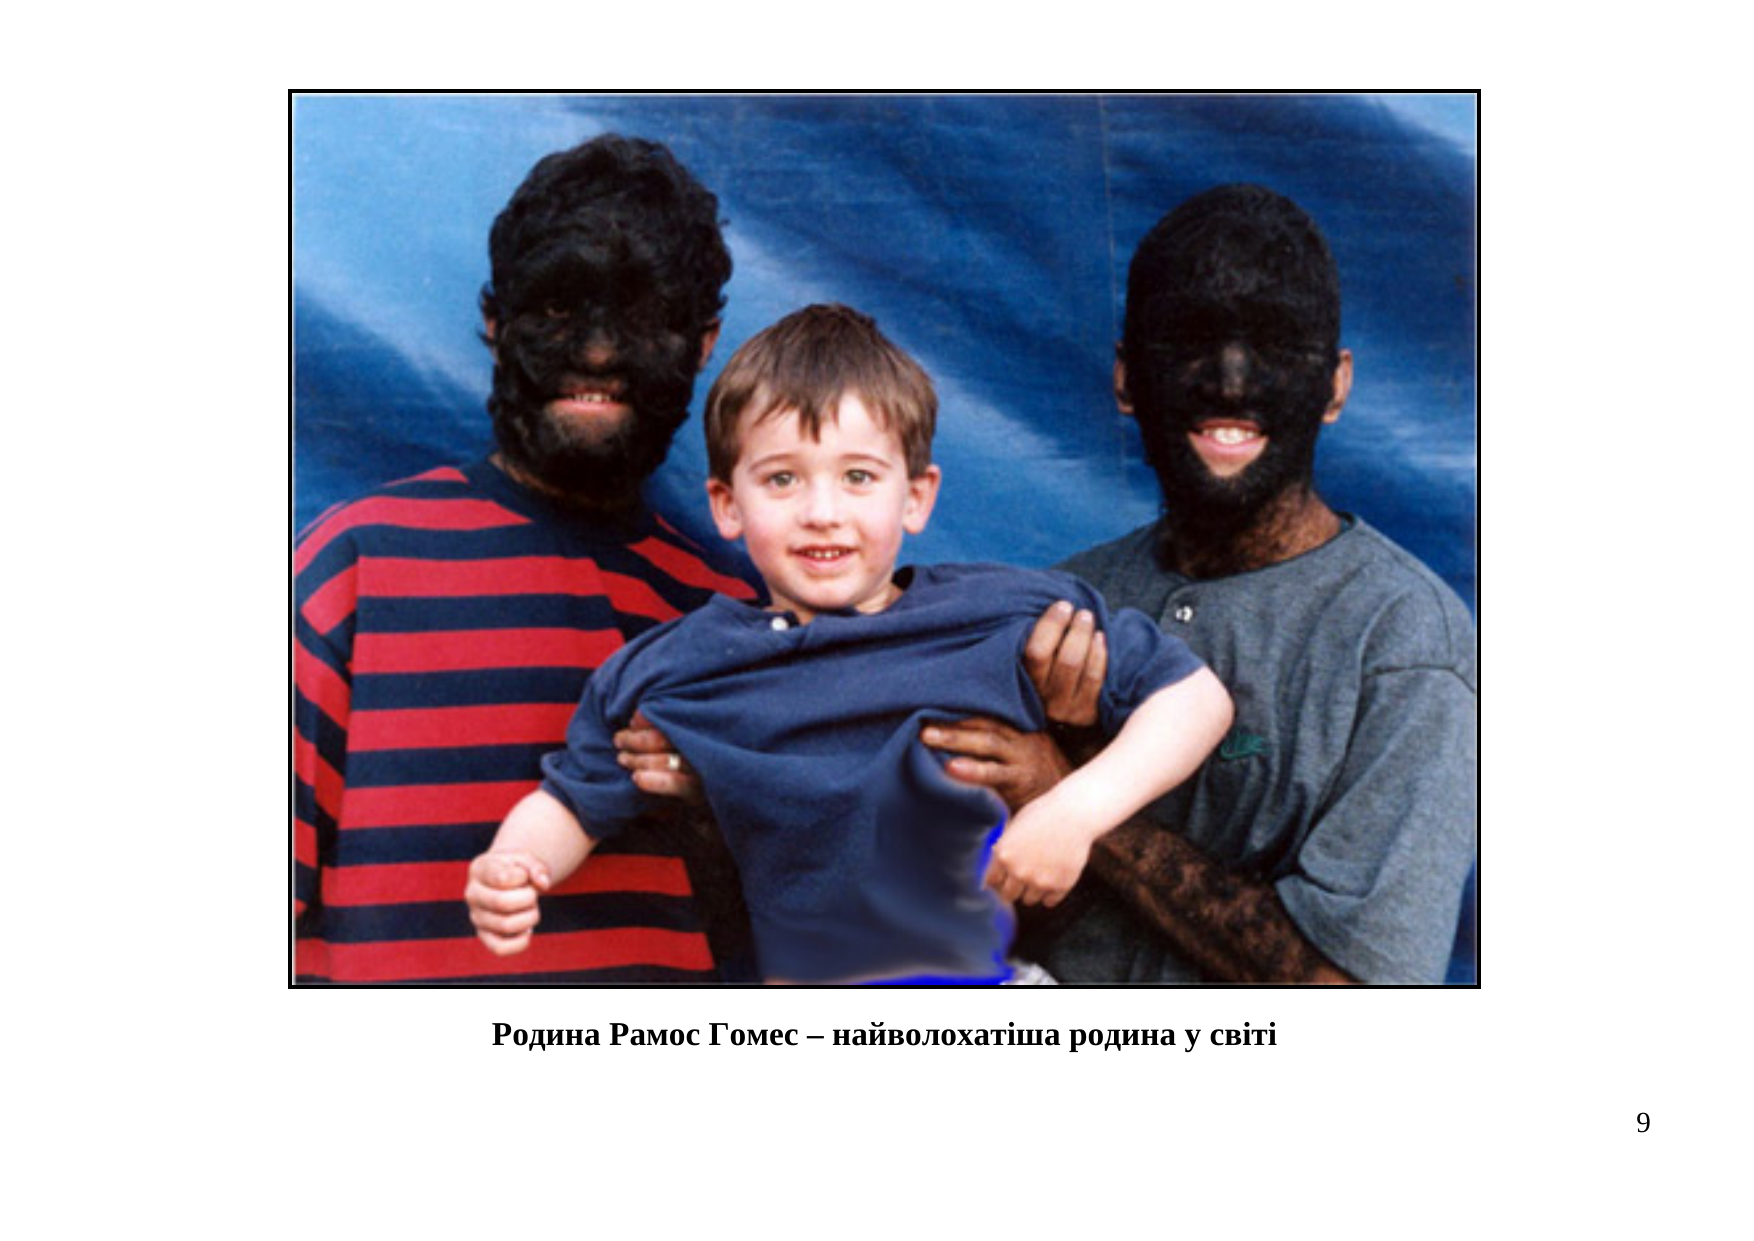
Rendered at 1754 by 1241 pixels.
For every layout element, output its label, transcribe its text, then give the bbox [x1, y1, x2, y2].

picture [292, 93, 1477, 985]
text Родина Рамос Гомес – найволохатіша родина у світі [118, 1014, 1651, 1053]
